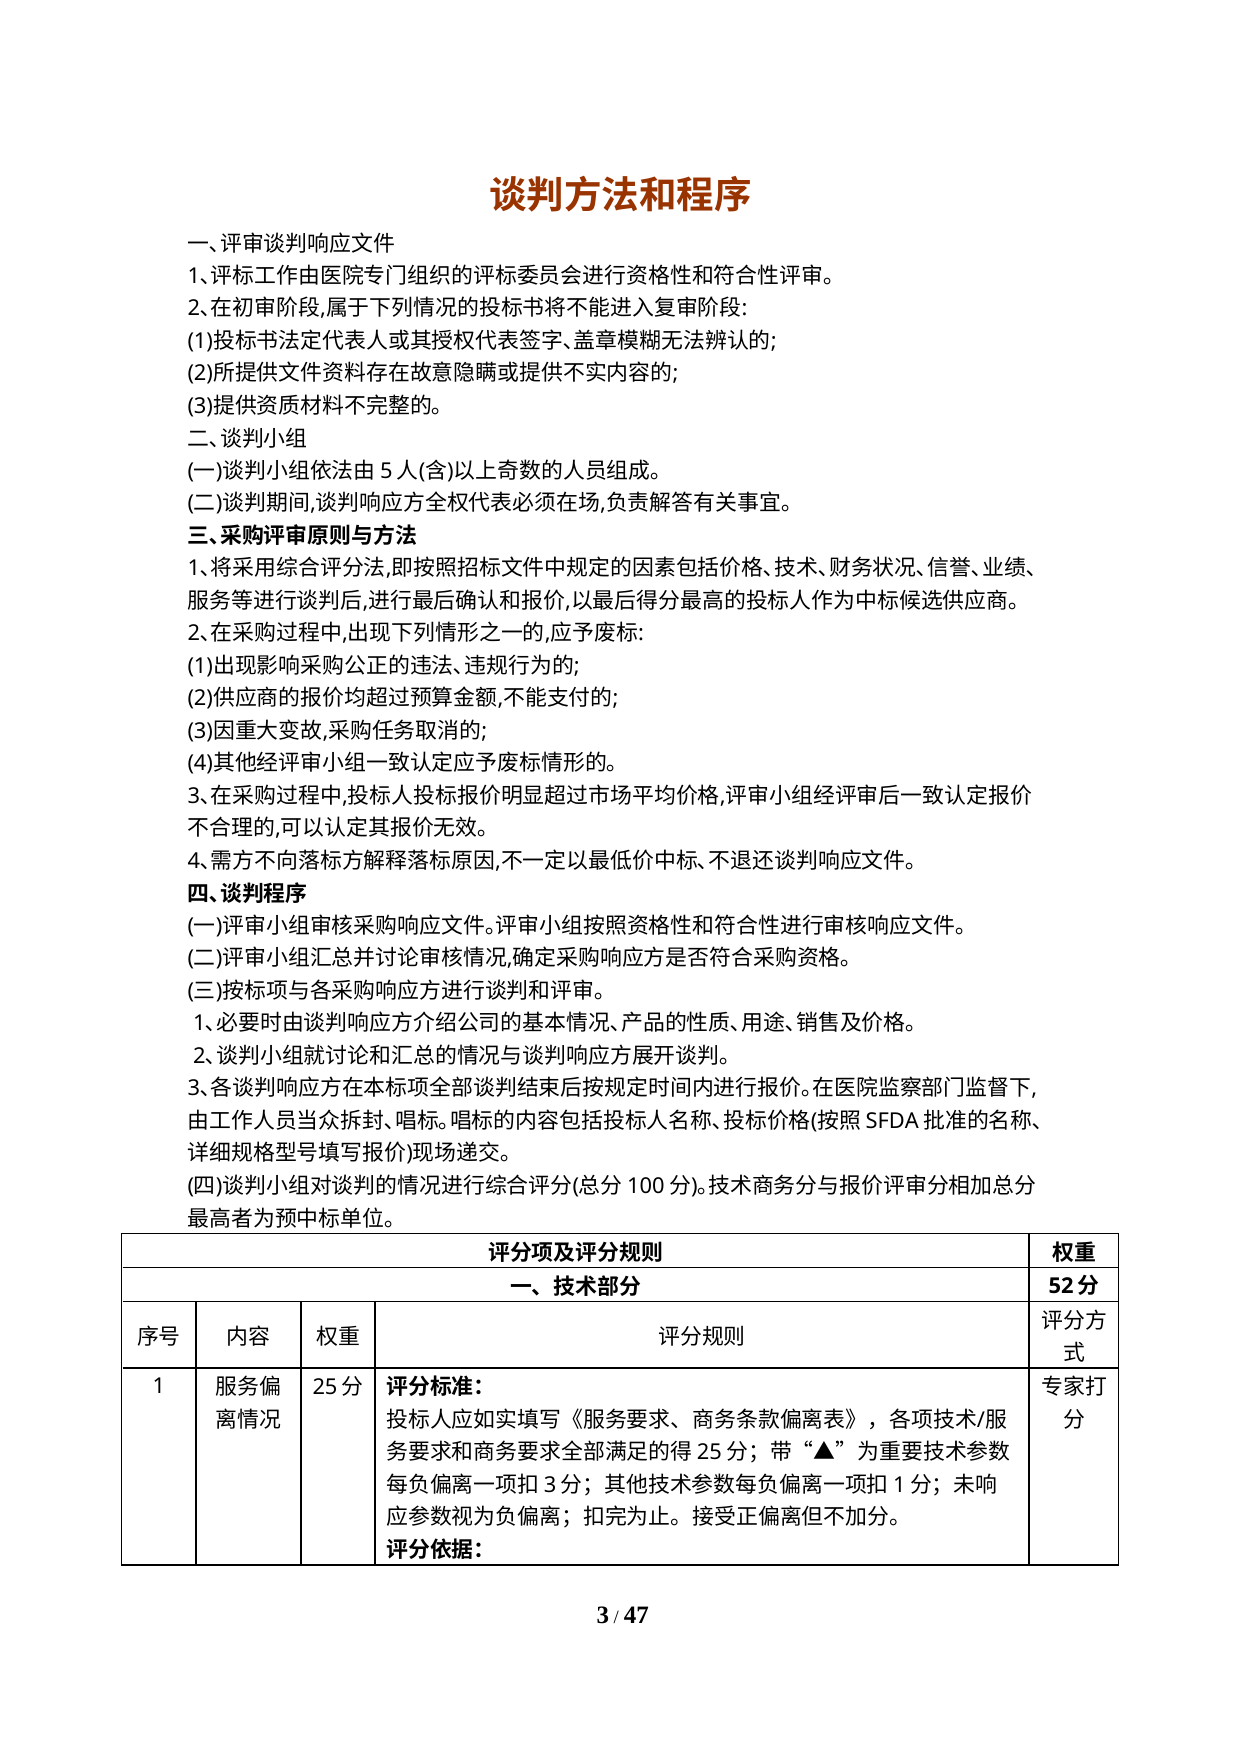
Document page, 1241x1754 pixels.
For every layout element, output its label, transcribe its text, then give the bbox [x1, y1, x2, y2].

text 四､谈判程序 [187, 875, 1053, 908]
text (3)因重大变故,采购任务取消的; [187, 713, 1053, 745]
text 4､需方不向落标方解释落标原因,不一定以最低价中标､不退还谈判响应文件｡ [187, 843, 1053, 875]
text (三)按标项与各采购响应方进行谈判和评审｡ [187, 973, 1053, 1005]
table_cell 序号 [122, 1302, 195, 1367]
table_header 权重 [1030, 1234, 1118, 1267]
text 3､在采购过程中,投标人投标报价明显超过市场平均价格,评审小组经评审后一致认定报价不合理的,可以认定其报价无效｡ [187, 778, 1053, 843]
text (1)出现影响采购公正的违法､违规行为的; [187, 648, 1053, 680]
text 三､采购评审原则与方法 [187, 518, 1053, 550]
text 2､在采购过程中,出现下列情形之一的,应予废标: [187, 615, 1053, 648]
text 2､在初审阶段,属于下列情况的投标书将不能进入复审阶段: [187, 290, 1053, 323]
text (一)评审小组审核采购响应文件｡评审小组按照资格性和符合性进行审核响应文件｡ [187, 908, 1053, 940]
text (2)所提供文件资料存在故意隐瞒或提供不实内容的; [187, 355, 1053, 388]
table_cell 专家打分 [1030, 1369, 1118, 1564]
text 二､谈判小组 [187, 420, 1053, 453]
text (四)谈判小组对谈判的情况进行综合评分(总分100分)｡技术商务分与报价评审分相加总分最高者为预中标单位｡ [187, 1168, 1053, 1233]
table_cell 评分规则 [376, 1302, 1028, 1367]
text 谈判方法和程序 [187, 160, 1053, 225]
table_cell 内容 [197, 1302, 300, 1367]
table_cell 评分方式 [1030, 1302, 1118, 1367]
text 1､将采用综合评分法,即按照招标文件中规定的因素包括价格､技术､财务状况､信誉､业绩､服务等进行谈判后,进行最后确认和报价,以最后得分最高的投标人作为中标候选供应商｡ [187, 550, 1053, 615]
table_cell 1 [122, 1368, 195, 1564]
table_cell 一、技术部分 [122, 1268, 1028, 1301]
table_cell 权重 [302, 1302, 374, 1367]
text (4)其他经评审小组一致认定应予废标情形的｡ [187, 745, 1053, 778]
text (一)谈判小组依法由5人(含)以上奇数的人员组成｡ [187, 453, 1053, 485]
text (2)供应商的报价均超过预算金额,不能支付的; [187, 680, 1053, 713]
text 1､评标工作由医院专门组织的评标委员会进行资格性和符合性评审｡ [187, 258, 1053, 290]
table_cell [376, 1369, 1028, 1564]
table_cell 52分 [1030, 1268, 1118, 1301]
text 1､必要时由谈判响应方介绍公司的基本情况､产品的性质､用途､销售及价格｡ [187, 1005, 1053, 1038]
text (3)提供资质材料不完整的｡ [187, 388, 1053, 420]
table_cell 25分 [302, 1369, 374, 1564]
text 一､评审谈判响应文件 [187, 225, 1053, 258]
table_cell 服务偏离情况 [197, 1369, 300, 1564]
text (1)投标书法定代表人或其授权代表签字､盖章模糊无法辨认的; [187, 323, 1053, 355]
text (二)谈判期间,谈判响应方全权代表必须在场,负责解答有关事宜｡ [187, 485, 1053, 518]
text 3､各谈判响应方在本标项全部谈判结束后按规定时间内进行报价｡在医院监察部门监督下,由工作人员当众拆封､唱标｡唱标的内容包括投标人名称､投标价格(按照SFDA批准的名称､详细规格型号填写报价)现场递交｡ [187, 1070, 1053, 1168]
text (二)评审小组汇总并讨论审核情况,确定采购响应方是否符合采购资格｡ [187, 940, 1053, 973]
table_header 评分项及评分规则 [122, 1234, 1028, 1267]
text 2､谈判小组就讨论和汇总的情况与谈判响应方展开谈判｡ [187, 1038, 1053, 1070]
